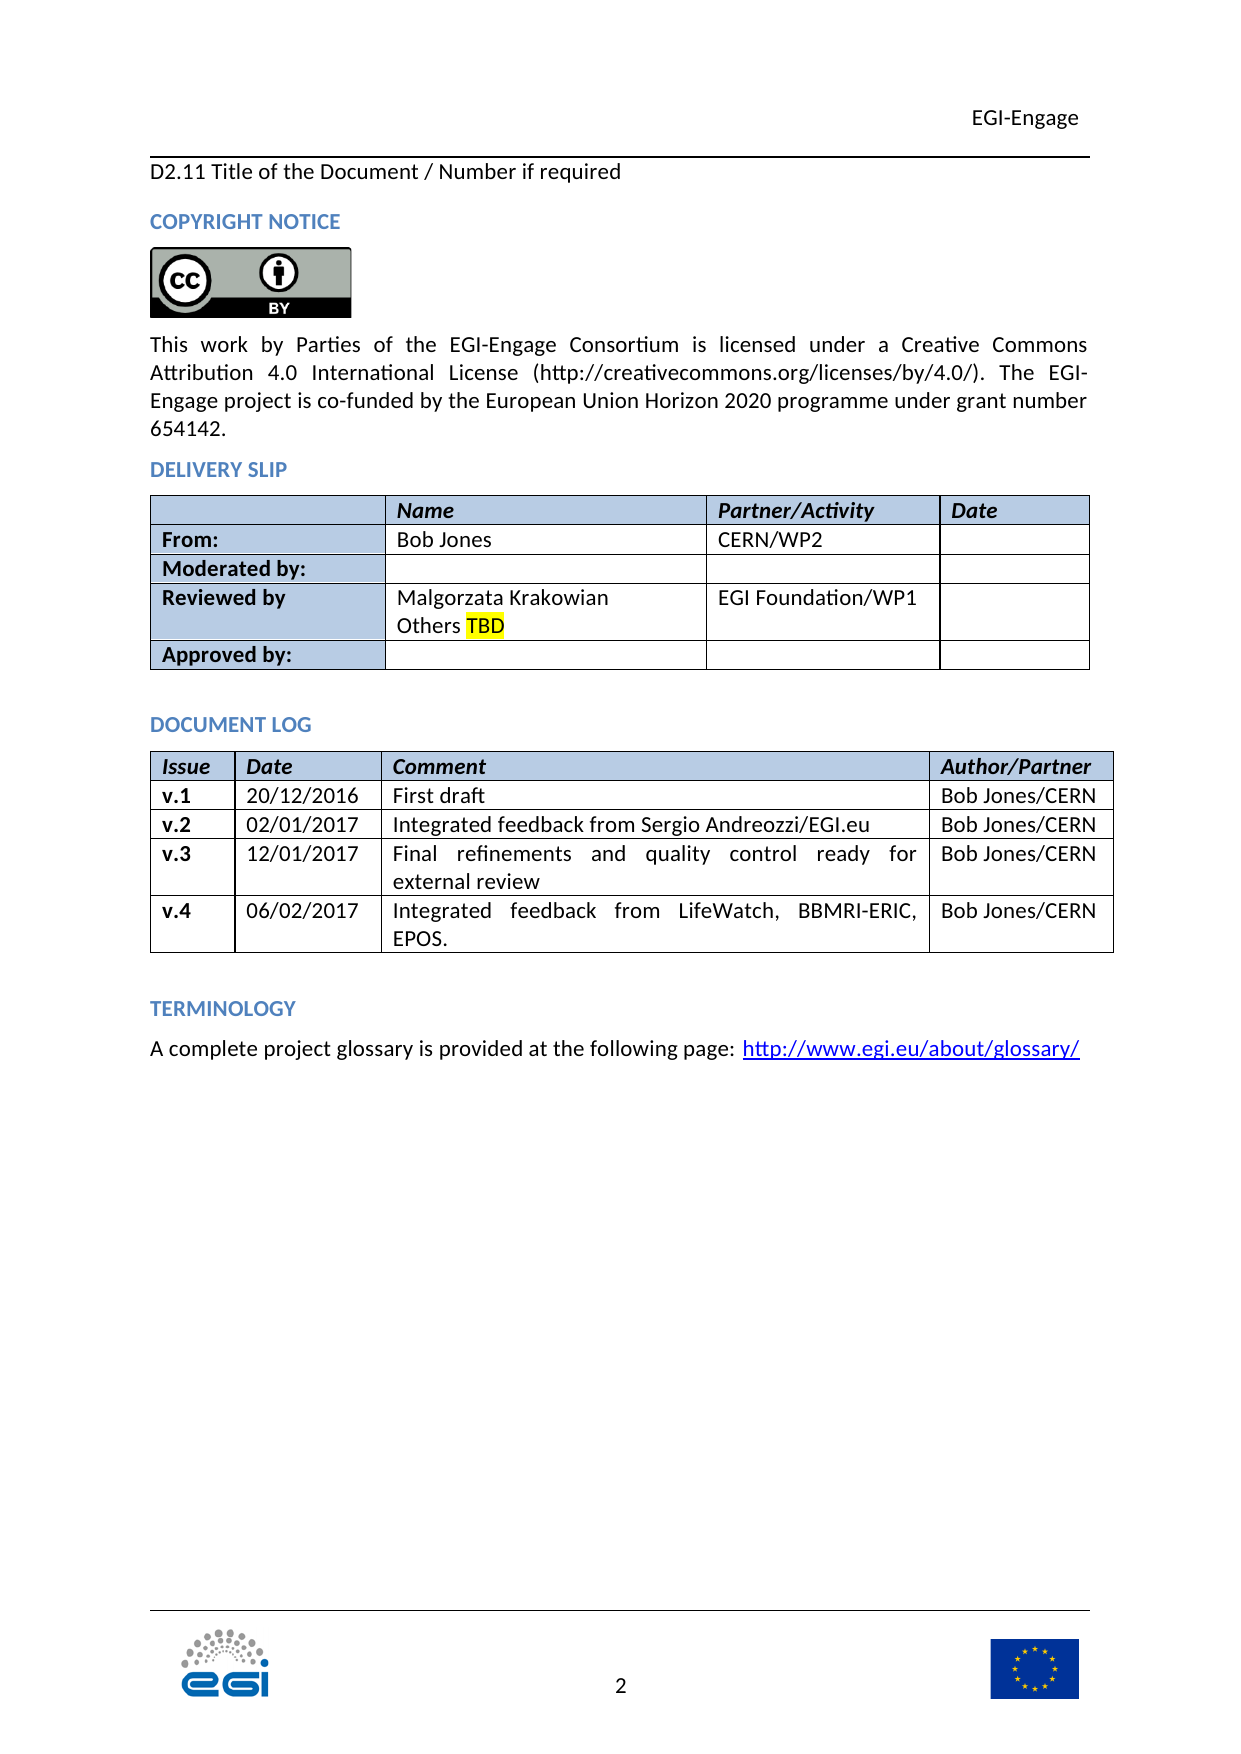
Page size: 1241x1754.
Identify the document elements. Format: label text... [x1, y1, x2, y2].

table_cell Reviewed by [151, 584, 385, 639]
text DELIVERY SLIP [150, 455, 1090, 483]
table_cell Integrated feedback from LifeWatch, BBMRI-ERIC, EPOS. [382, 896, 929, 952]
table_cell [707, 641, 939, 669]
text DOCUMENT LOG [150, 710, 1090, 738]
text A complete project glossary is provided at the following page: http://www.egi.eu/about/glossary/ [150, 1034, 1090, 1062]
table_cell [941, 525, 1089, 553]
table_header Date [236, 752, 381, 780]
table_cell v.2 [151, 810, 234, 838]
table_cell 06/02/2017 [236, 896, 381, 952]
table_cell Integrated feedback from Sergio Andreozzi/EGI.eu [382, 810, 929, 838]
picture [161, 1627, 287, 1699]
table_cell Moderated by: [151, 555, 385, 582]
table_cell Bob Jones/CERN [930, 810, 1113, 838]
table_header Author/Partner [930, 752, 1113, 780]
table_cell 20/12/2016 [236, 781, 381, 809]
table_cell [707, 555, 939, 582]
table_cell 12/01/2017 [236, 839, 381, 895]
table_cell Approved by: [151, 641, 385, 669]
table_header [151, 496, 385, 524]
table_cell From: [151, 525, 385, 553]
table_cell [386, 555, 706, 582]
table_cell v.1 [151, 781, 234, 809]
table_header Date [941, 496, 1089, 524]
table_cell Bob Jones/CERN [930, 839, 1113, 895]
table_cell [941, 555, 1089, 582]
table_header Comment [382, 752, 929, 780]
table_cell CERN/WP2 [707, 525, 939, 553]
table_cell First draft [382, 781, 929, 809]
text COPYRIGHT NOTICE [150, 207, 1090, 235]
table_cell [941, 584, 1089, 639]
table_cell v.4 [151, 896, 234, 952]
table_header Issue [151, 752, 234, 780]
table_header Name [386, 496, 706, 524]
picture [150, 247, 352, 318]
text TERMINOLOGY [150, 994, 1090, 1022]
text This work by Parties of the EGI-Engage Consortium is licensed under a Creative Commons Attribution 4.0 International License (http://creativecommons.org/licenses/by/4.0/). The EGI-Engage project is co-funded by the European Union Horizon 2020 programme under grant number 654142. [150, 330, 1090, 442]
picture [990, 1639, 1079, 1699]
table_cell [386, 641, 706, 669]
table_cell v.3 [151, 839, 234, 895]
table_cell Final refinements and quality control ready for external review [382, 839, 929, 895]
table_cell Bob Jones/CERN [930, 781, 1113, 809]
table_cell Malgorzata Krakowian Others TBD [386, 584, 706, 639]
table_header Partner/Activity [707, 496, 939, 524]
table_cell Bob Jones/CERN [930, 896, 1113, 952]
table_cell 02/01/2017 [236, 810, 381, 838]
table_cell Bob Jones [386, 525, 706, 553]
table_cell EGI Foundation/WP1 [707, 584, 939, 639]
table_cell [941, 641, 1089, 669]
